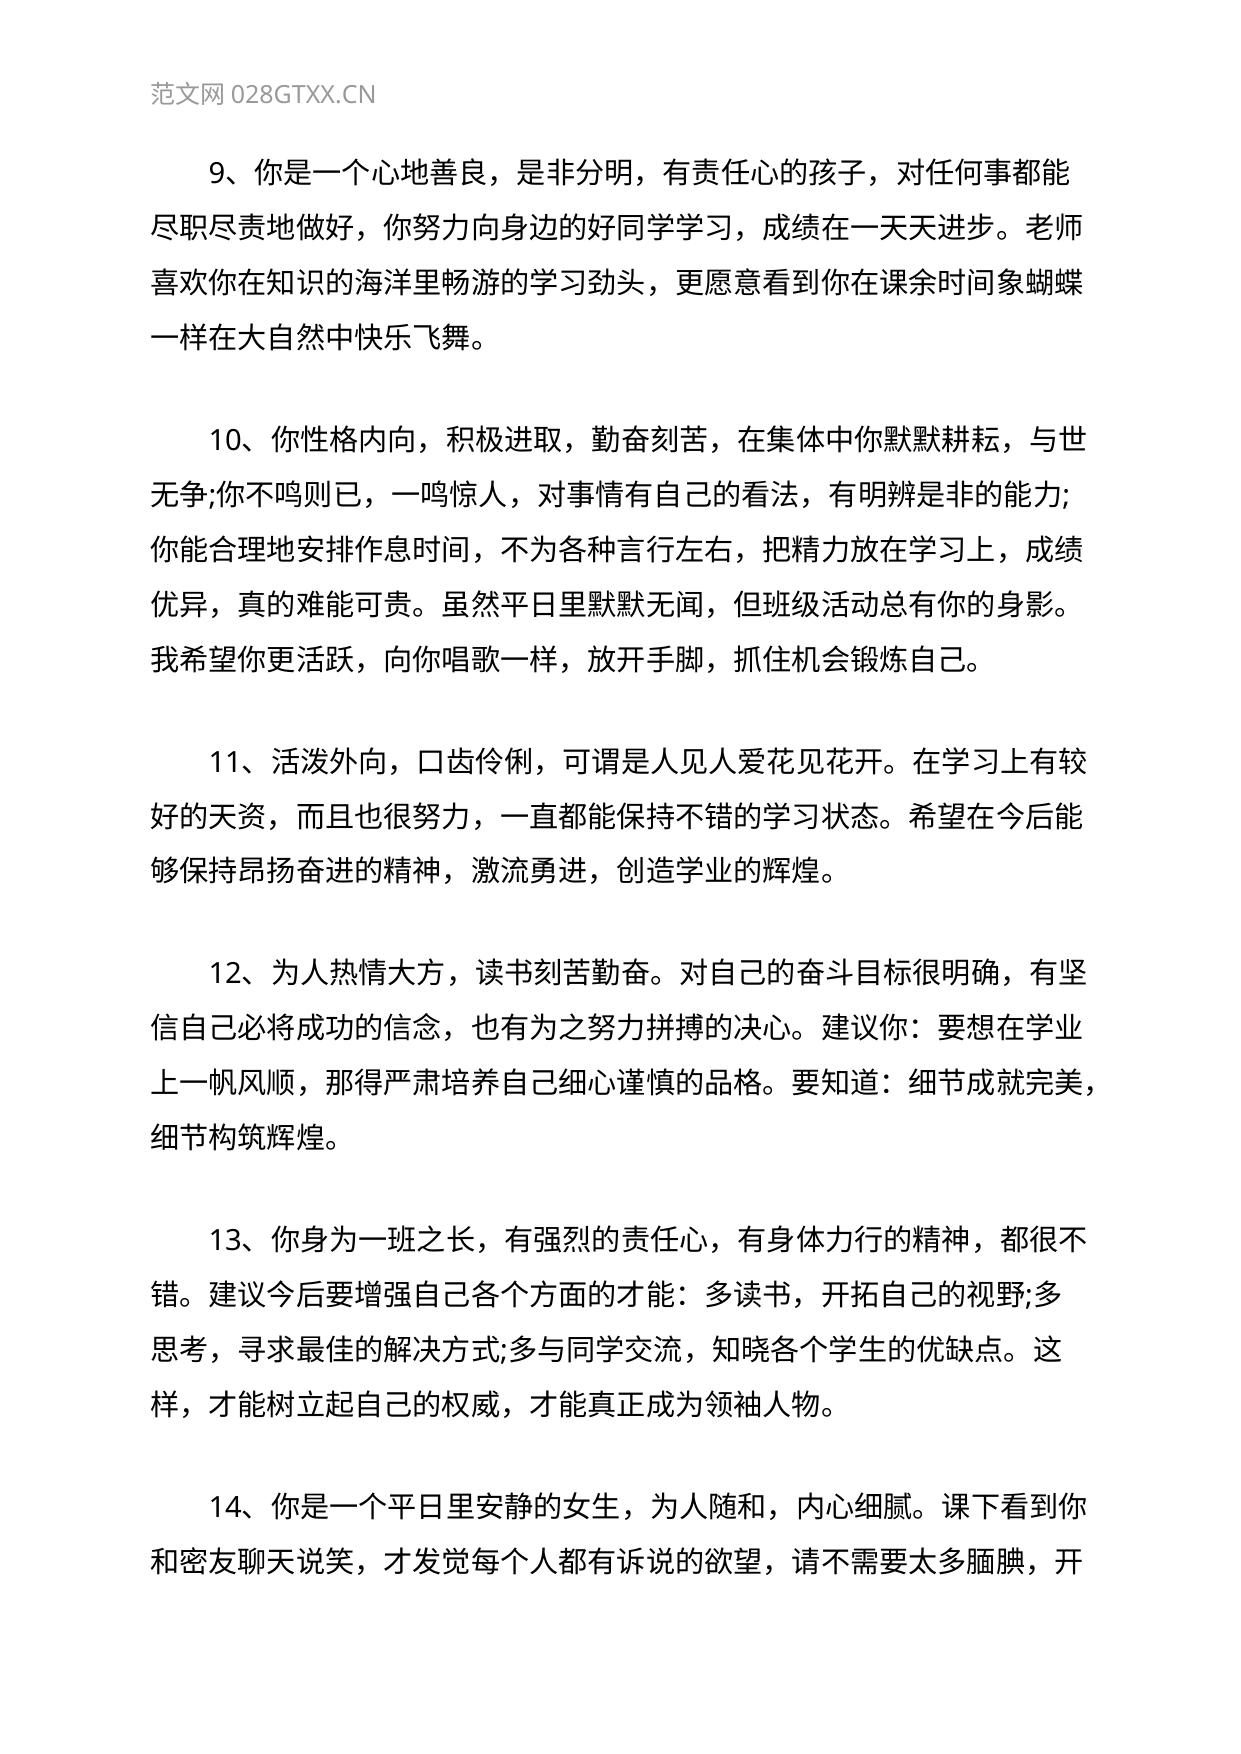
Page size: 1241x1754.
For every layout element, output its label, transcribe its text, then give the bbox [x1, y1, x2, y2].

text 11、活泼外向，口齿伶俐，可谓是人见人爱花见花开。在学习上有较好的天资，而且也很努力，一直都能保持不错的学习状态。希望在今后能够保持昂扬奋进的精神，激流勇进，创造学业的辉煌。 [150, 738, 1090, 890]
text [150, 1483, 1090, 1580]
text 13、你身为一班之长，有强烈的责任心，有身体力行的精神，都很不错。建议今后要增强自己各个方面的才能：多读书，开拓自己的视野;多思考，寻求最佳的解决方式;多与同学交流，知晓各个学生的优缺点。这样，才能树立起自己的权威，才能真正成为领袖人物。 [150, 1216, 1090, 1424]
text 9、你是一个心地善良，是非分明，有责任心的孩子，对任何事都能尽职尽责地做好，你努力向身边的好同学学习，成绩在一天天进步。老师喜欢你在知识的海洋里畅游的学习劲头，更愿意看到你在课余时间象蝴蝶一样在大自然中快乐飞舞。 [150, 150, 1090, 357]
text 10、你性格内向，积极进取，勤奋刻苦，在集体中你默默耕耘，与世无争;你不鸣则已，一鸣惊人，对事情有自己的看法，有明辨是非的能力;你能合理地安排作息时间，不为各种言行左右，把精力放在学习上，成绩优异，真的难能可贵。虽然平日里默默无闻，但班级活动总有你的身影。我希望你更活跃，向你唱歌一样，放开手脚，抓住机会锻炼自己。 [150, 417, 1090, 679]
text 12、为人热情大方，读书刻苦勤奋。对自己的奋斗目标很明确，有坚信自己必将成功的信念，也有为之努力拼搏的决心。建议你：要想在学业上一帆风顺，那得严肃培养自己细心谨慎的品格。要知道：细节成就完美，细节构筑辉煌。 [150, 950, 1090, 1157]
